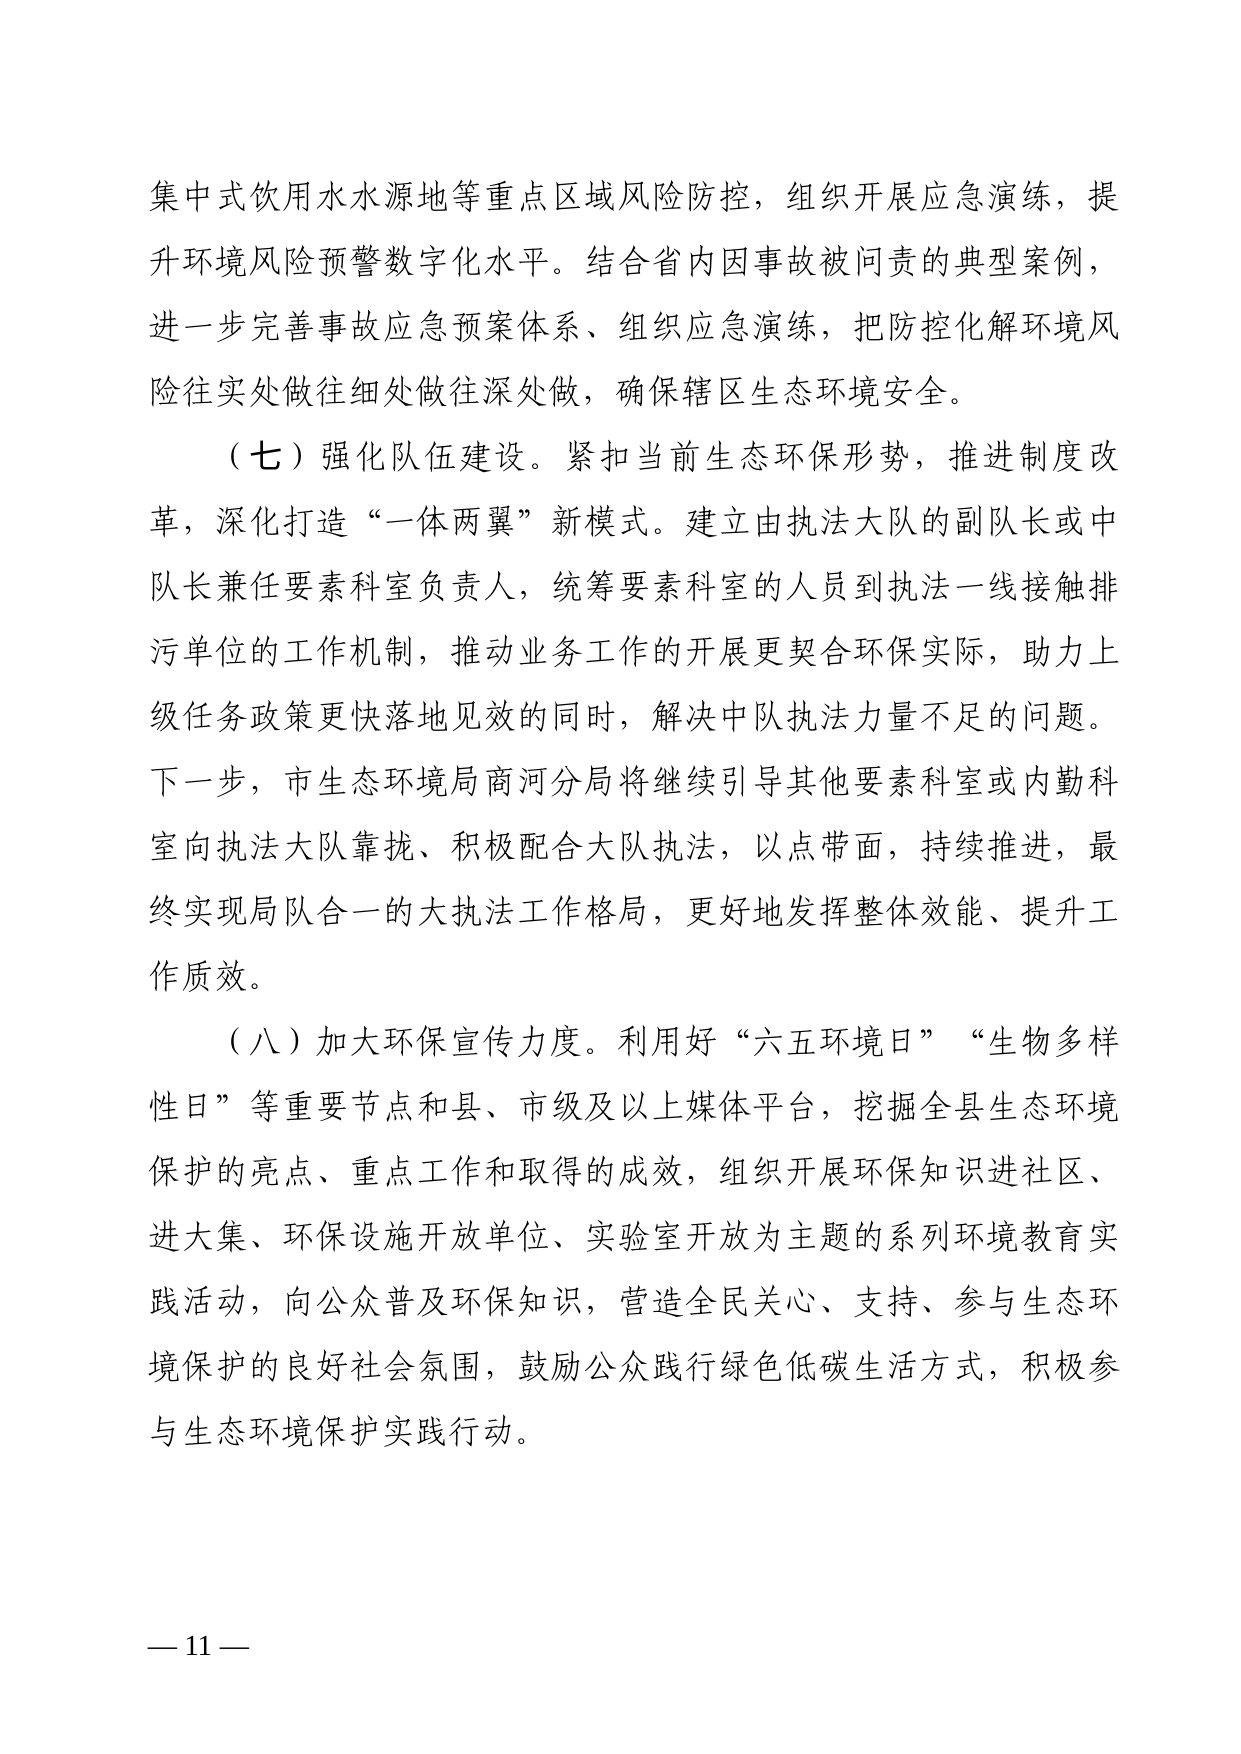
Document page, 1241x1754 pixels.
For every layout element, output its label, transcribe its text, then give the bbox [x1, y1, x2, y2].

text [148, 162, 1122, 422]
text （八）加大环保宣传力度。利用好“六五环境日”“生物多样性日”等重要节点和县、市级及以上媒体平台，挖掘全县生态环境保护的亮点、重点工作和取得的成效，组织开展环保知识进社区、进大集、环保设施开放单位、实验室开放为主题的系列环境教育实践活动，向公众普及环保知识，营造全民关心、支持、参与生态环境保护的良好社会氛围，鼓励公众践行绿色低碳生活方式，积极参与生态环境保护实践行动。 [148, 1007, 1122, 1462]
text （七）强化队伍建设。紧扣当前生态环保形势，推进制度改革，深化打造“一体两翼”新模式。建立由执法大队的副队长或中队长兼任要素科室负责人，统筹要素科室的人员到执法一线接触排污单位的工作机制，推动业务工作的开展更契合环保实际，助力上级任务政策更快落地见效的同时，解决中队执法力量不足的问题。下一步，市生态环境局商河分局将继续引导其他要素科室或内勤科室向执法大队靠拢、积极配合大队执法，以点带面，持续推进，最终实现局队合一的大执法工作格局，更好地发挥整体效能、提升工作质效。 [148, 422, 1122, 1007]
